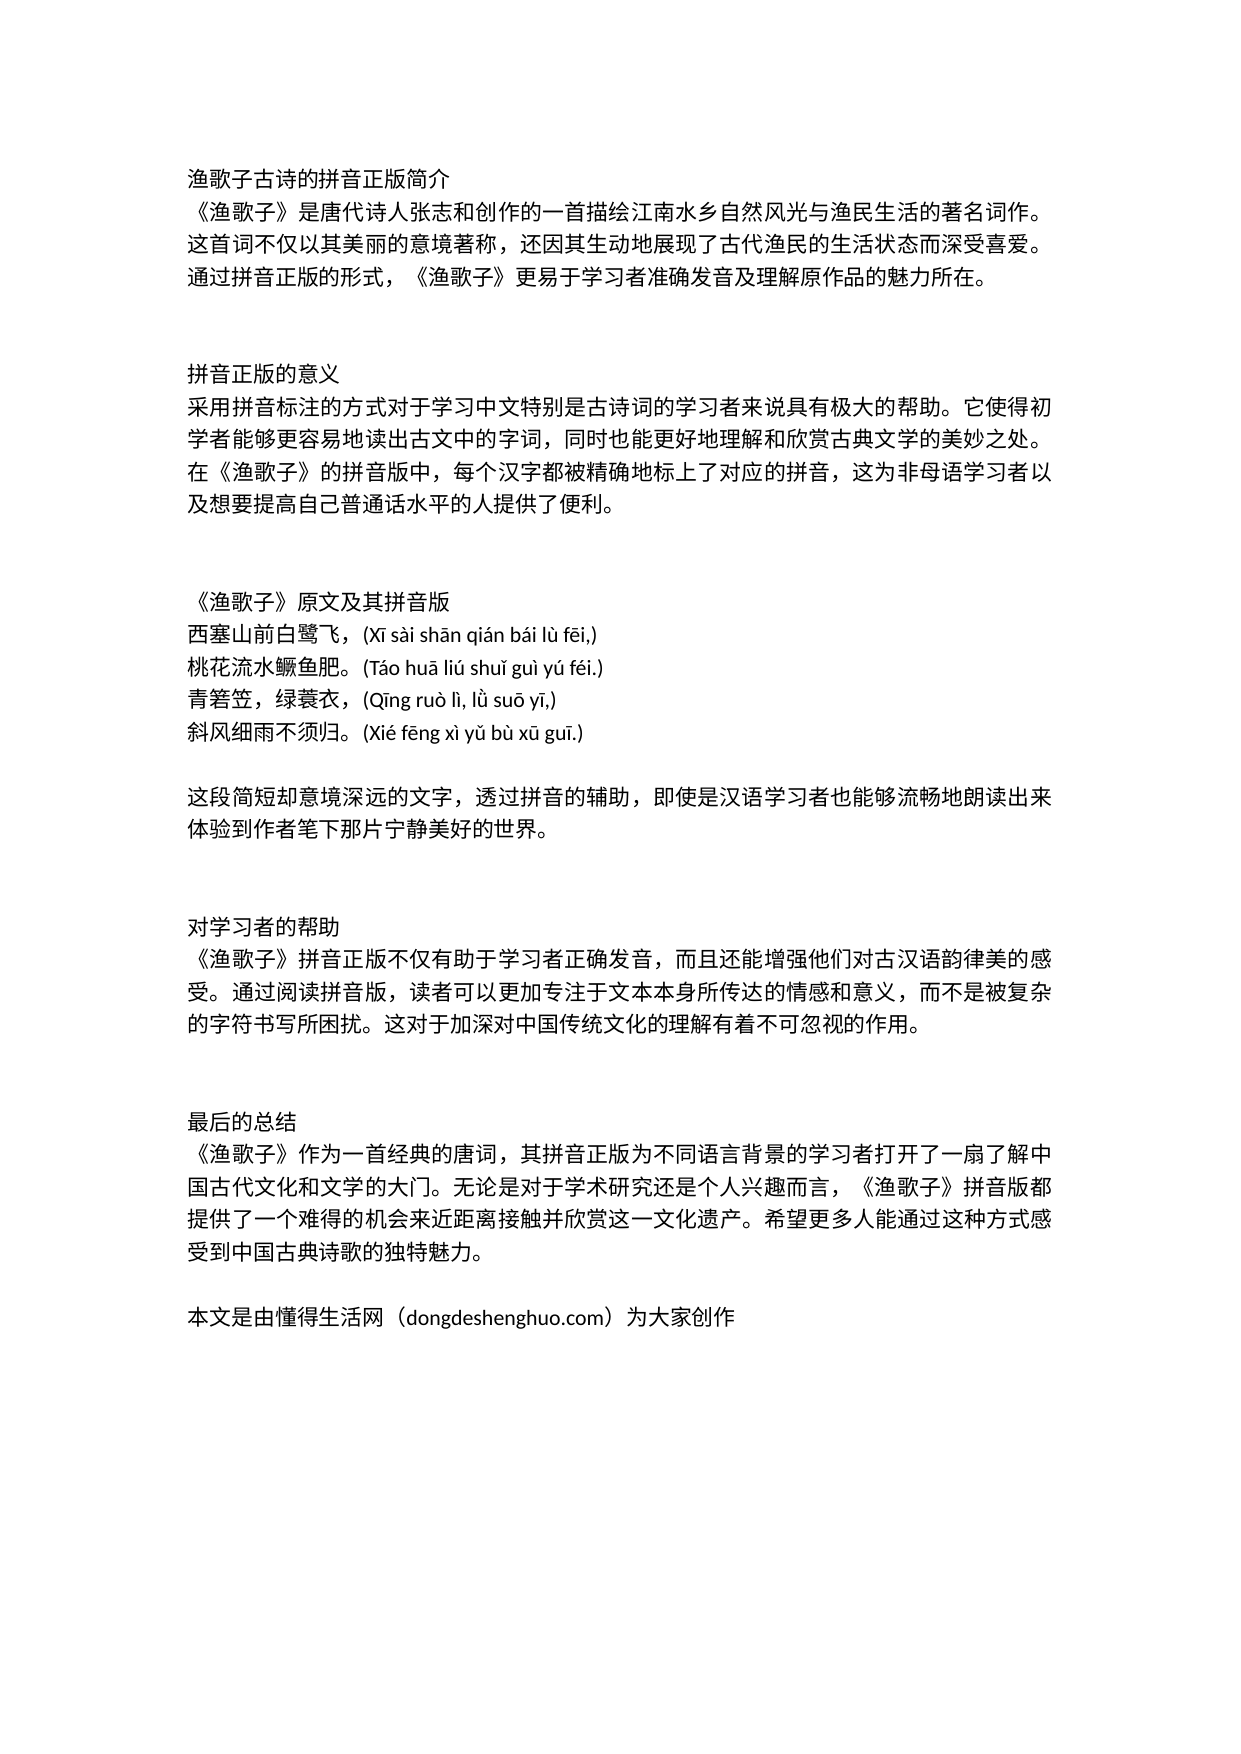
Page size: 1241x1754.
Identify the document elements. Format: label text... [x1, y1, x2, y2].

text 《渔歌子》是唐代诗人张志和创作的一首描绘江南水乡自然风光与渔民生活的著名词作。这首词不仅以其美丽的意境著称，还因其生动地展现了古代渔民的生活状态而深受喜爱。通过拼音正版的形式，《渔歌子》更易于学习者准确发音及理解原作品的魅力所在。 [187, 194, 1053, 292]
text 采用拼音标注的方式对于学习中文特别是古诗词的学习者来说具有极大的帮助。它使得初学者能够更容易地读出古文中的字词，同时也能更好地理解和欣赏古典文学的美妙之处。在《渔歌子》的拼音版中，每个汉字都被精确地标上了对应的拼音，这为非母语学习者以及想要提高自己普通话水平的人提供了便利。 [187, 389, 1053, 519]
text 《渔歌子》原文及其拼音版 [187, 584, 1053, 617]
text 青箬笠，绿蓑衣，(Qīng ruò lì, lǜ suō yī,) [187, 682, 1053, 714]
text 斜风细雨不须归。(Xié fēng xì yǔ bù xū guī.) [187, 714, 1053, 747]
text 这段简短却意境深远的文字，透过拼音的辅助，即使是汉语学习者也能够流畅地朗读出来，体验到作者笔下那片宁静美好的世界。 [187, 779, 1053, 844]
text 本文是由懂得生活网（dongdeshenghuo.com）为大家创作 [187, 1299, 1053, 1332]
text 《渔歌子》拼音正版不仅有助于学习者正确发音，而且还能增强他们对古汉语韵律美的感受。通过阅读拼音版，读者可以更加专注于文本本身所传达的情感和意义，而不是被复杂的字符书写所困扰。这对于加深对中国传统文化的理解有着不可忽视的作用。 [187, 942, 1053, 1039]
text 桃花流水鳜鱼肥。(Táo huā liú shuǐ guì yú féi.) [187, 649, 1053, 682]
text 最后的总结 [187, 1104, 1053, 1137]
text 《渔歌子》作为一首经典的唐词，其拼音正版为不同语言背景的学习者打开了一扇了解中国古代文化和文学的大门。无论是对于学术研究还是个人兴趣而言，《渔歌子》拼音版都提供了一个难得的机会来近距离接触并欣赏这一文化遗产。希望更多人能通过这种方式感受到中国古典诗歌的独特魅力。 [187, 1137, 1053, 1267]
text 渔歌子古诗的拼音正版简介 [187, 162, 1053, 194]
text 对学习者的帮助 [187, 909, 1053, 942]
text 拼音正版的意义 [187, 357, 1053, 389]
text 西塞山前白鹭飞，(Xī sài shān qián bái lù fēi,) [187, 617, 1053, 649]
